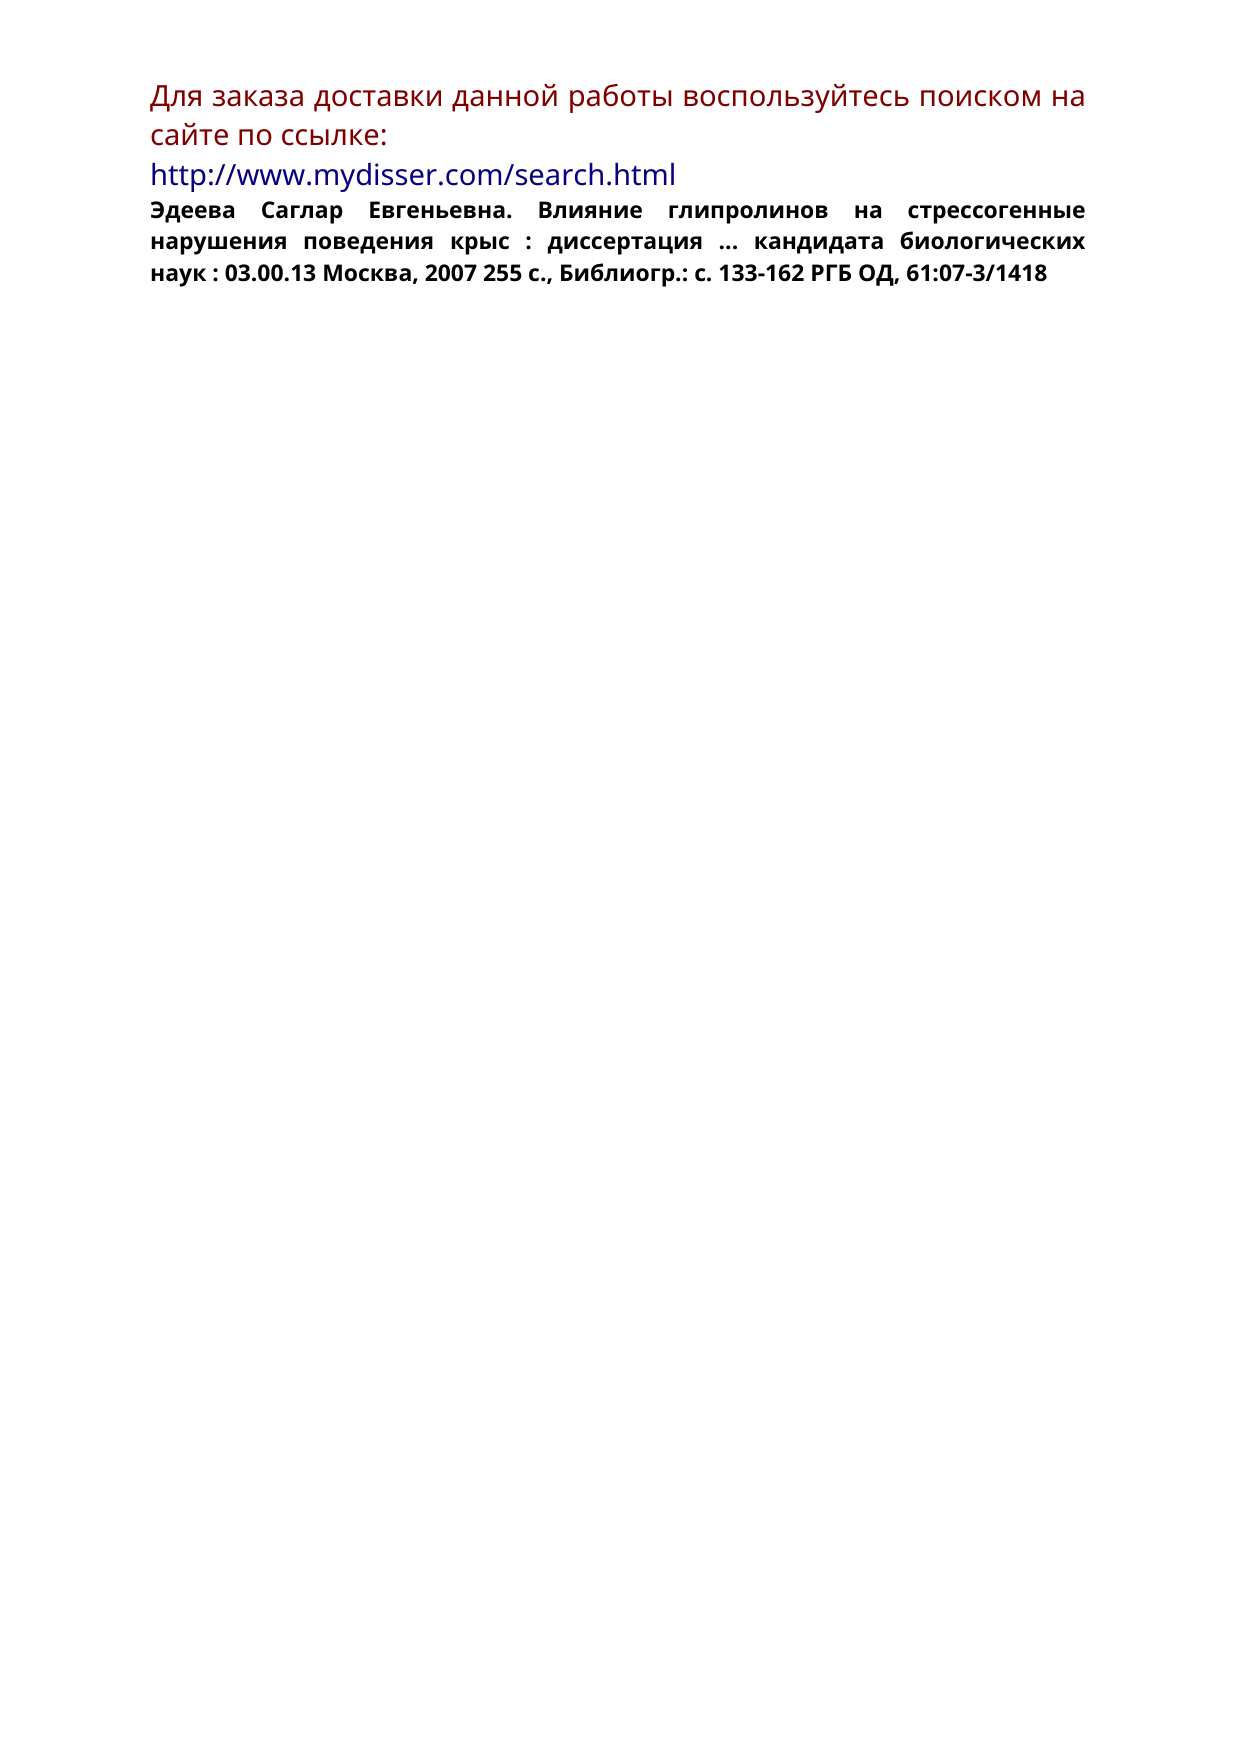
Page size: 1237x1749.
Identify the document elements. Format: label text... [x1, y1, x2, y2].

text Эдеева Саглар Евгеньевна. Влияние глипролинов на стрессогенные нарушения поведения крыс : диссертация ... кандидата биологических наук : 03.00.13 Москва, 2007 255 с., Библиогр.: с. 133-162 РГБ ОД, 61:07-3/1418 [150, 194, 1086, 288]
